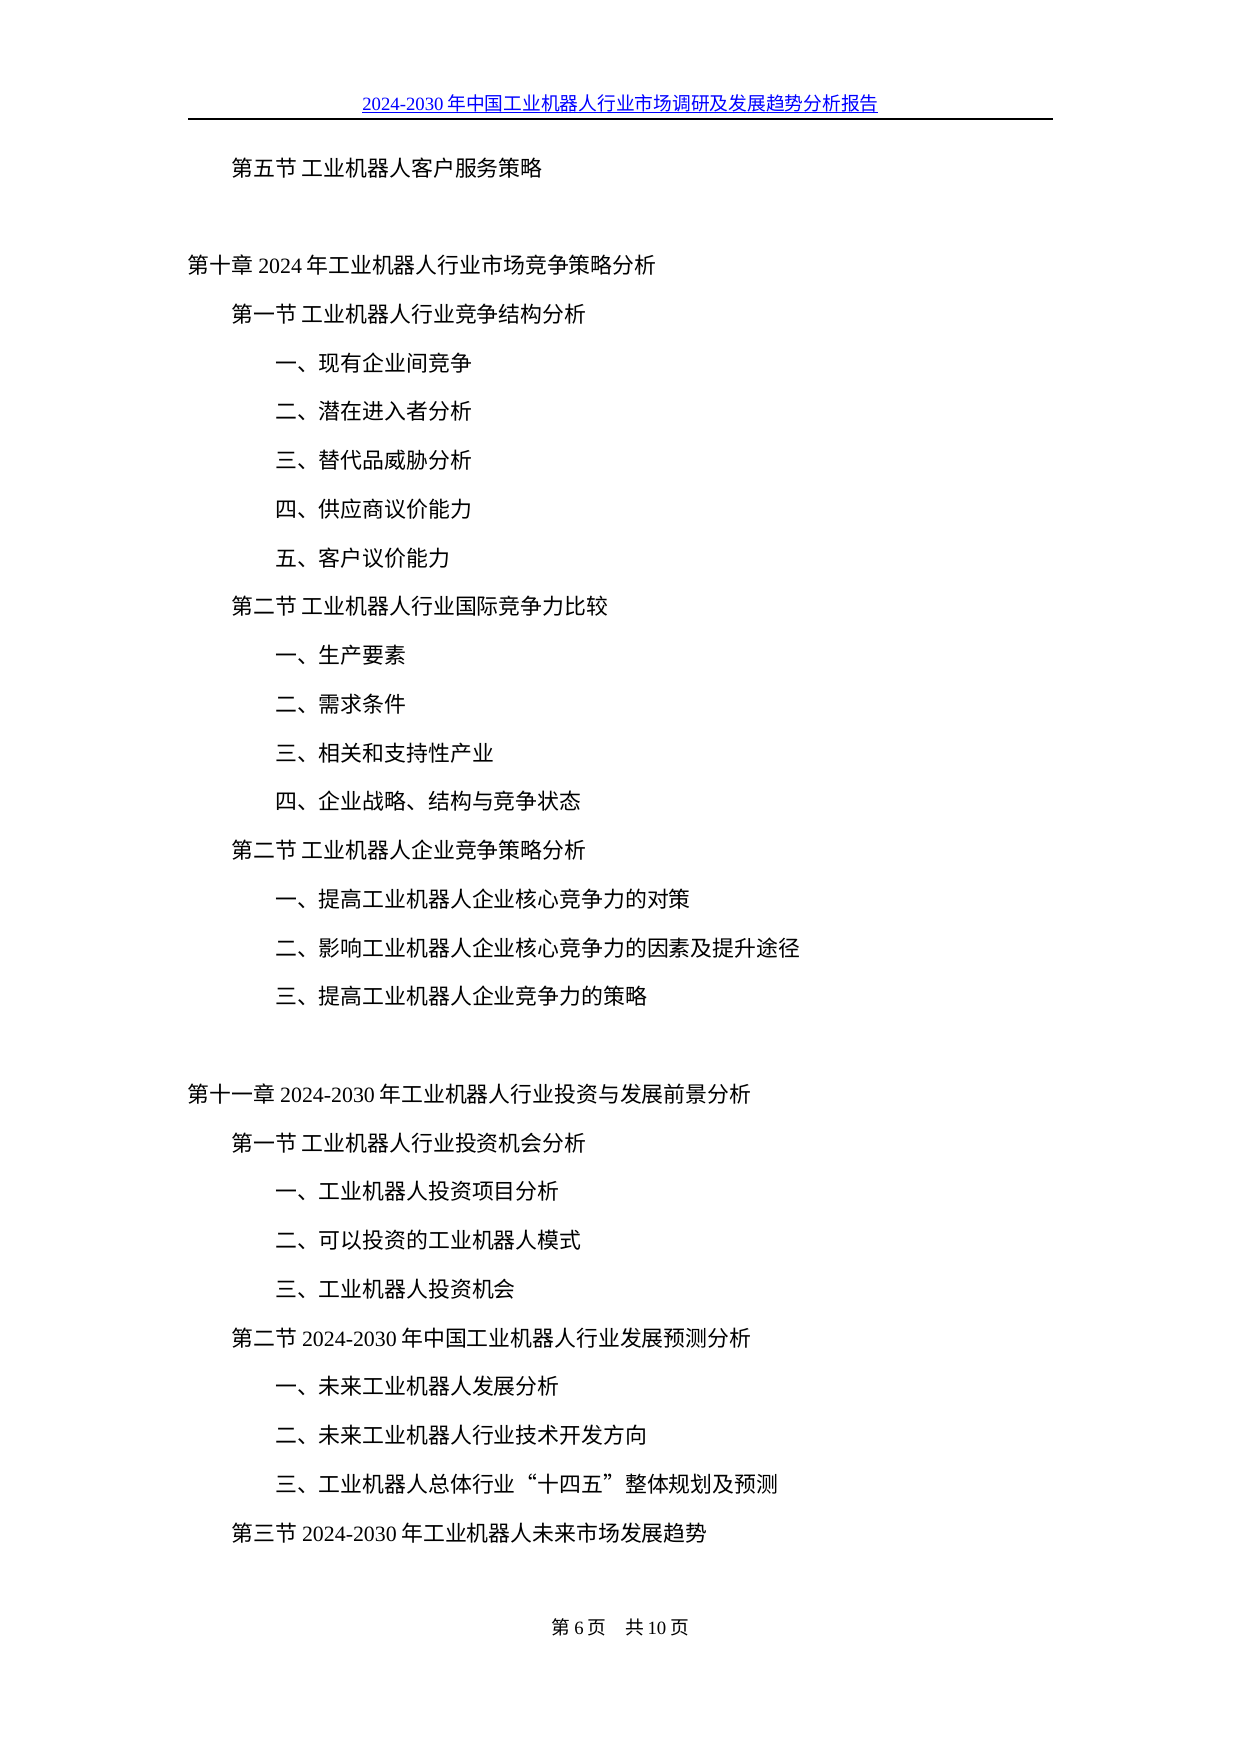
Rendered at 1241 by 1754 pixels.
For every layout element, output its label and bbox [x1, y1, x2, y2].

text [187, 150, 1053, 1548]
